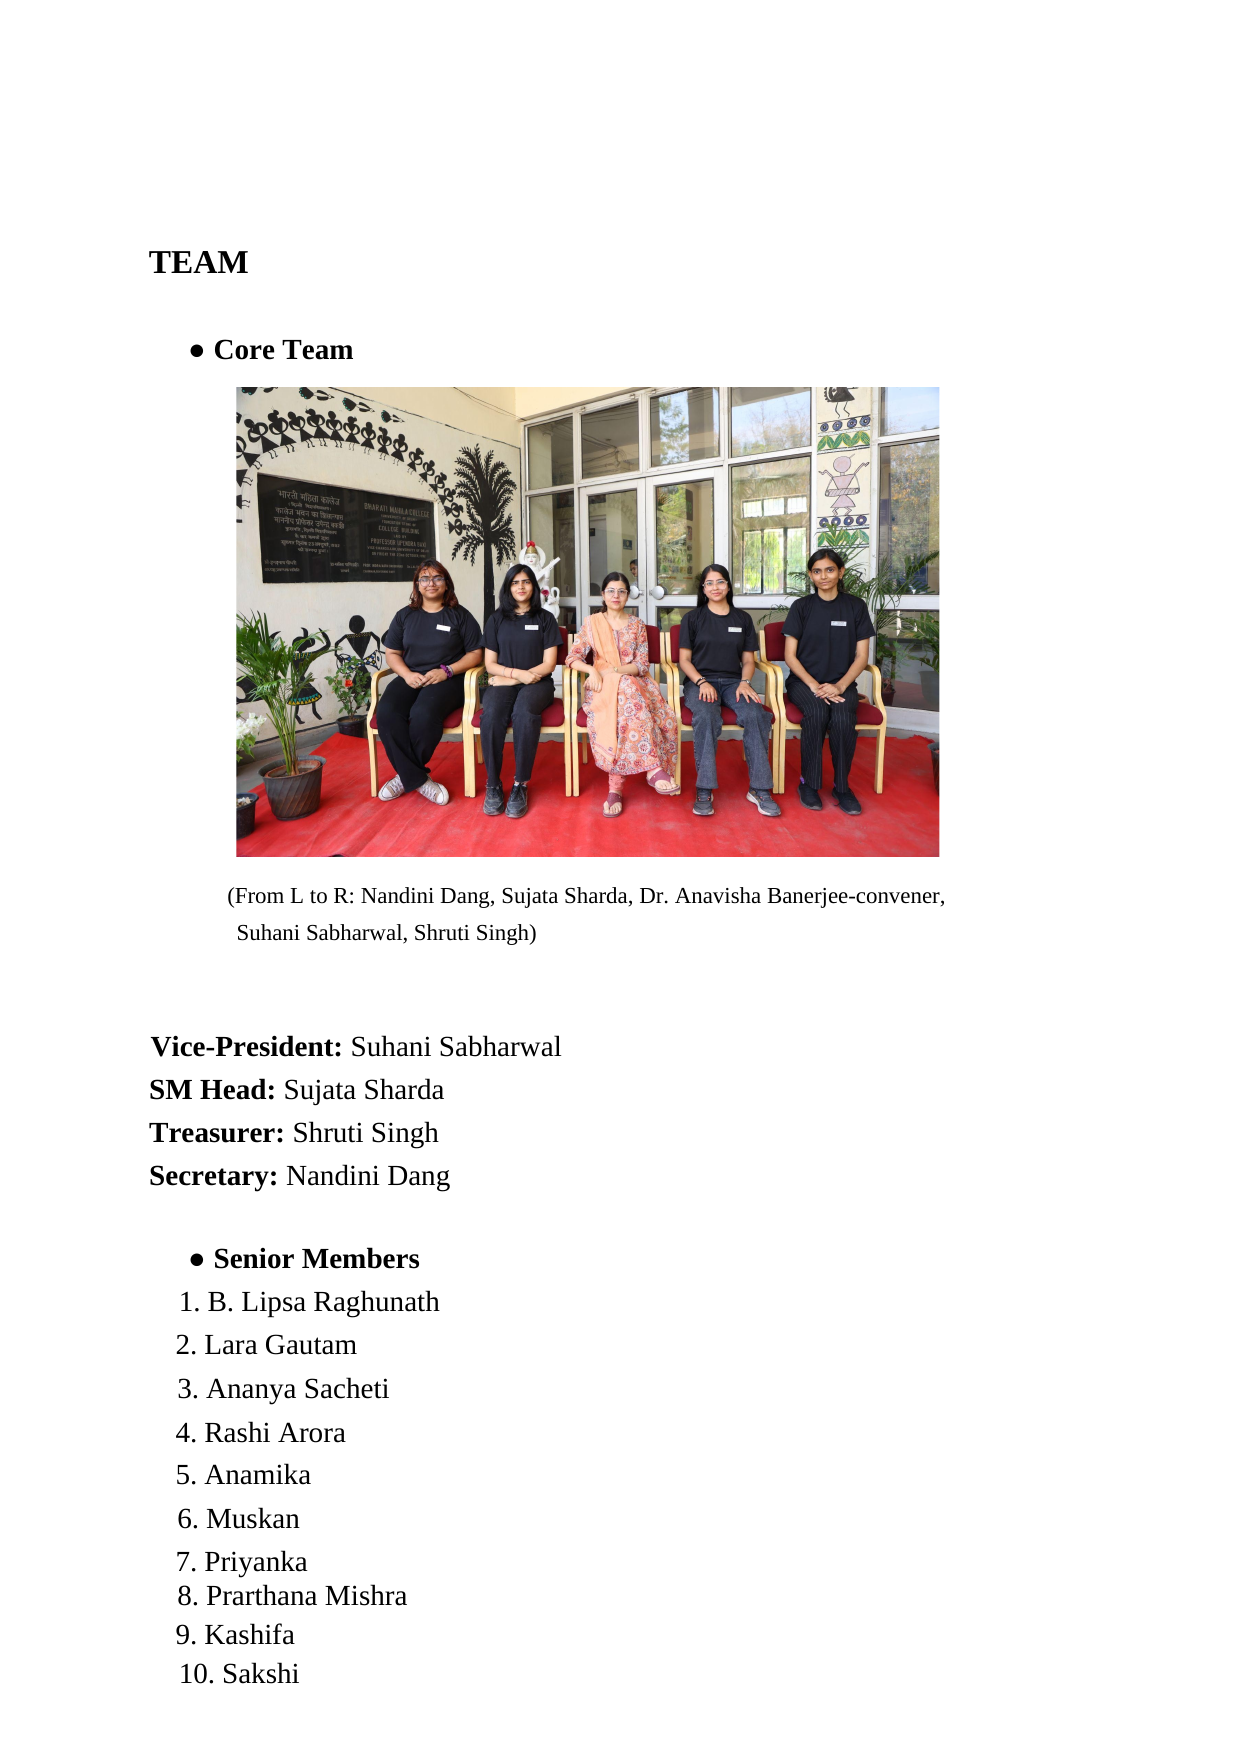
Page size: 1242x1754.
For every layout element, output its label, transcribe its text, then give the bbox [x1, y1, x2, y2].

list Prarthana Mishra [177, 1578, 1106, 1612]
list B. Lipsa Raghunath [178, 1284, 1106, 1318]
list Rashi Arora [175, 1415, 1106, 1448]
list Muskan [177, 1501, 1106, 1534]
list Ananya Sacheti [177, 1372, 1106, 1405]
text Vice-President: Suhani Sabharwal SM Head: Sujata Sharda Treasurer: Shruti Singh Secretary: Nandini Dang [149, 1029, 566, 1191]
list Lara Gautam [175, 1327, 1106, 1361]
list Priyanka [175, 1544, 1106, 1578]
picture [236, 387, 940, 857]
list Sakshi [178, 1657, 1106, 1690]
list Kashifa [175, 1617, 1106, 1651]
subtitle Core Team [188, 332, 1106, 366]
list Anamika [175, 1457, 1106, 1491]
subtitle TEAM [138, 242, 1106, 281]
subtitle Senior Members [188, 1241, 1106, 1274]
